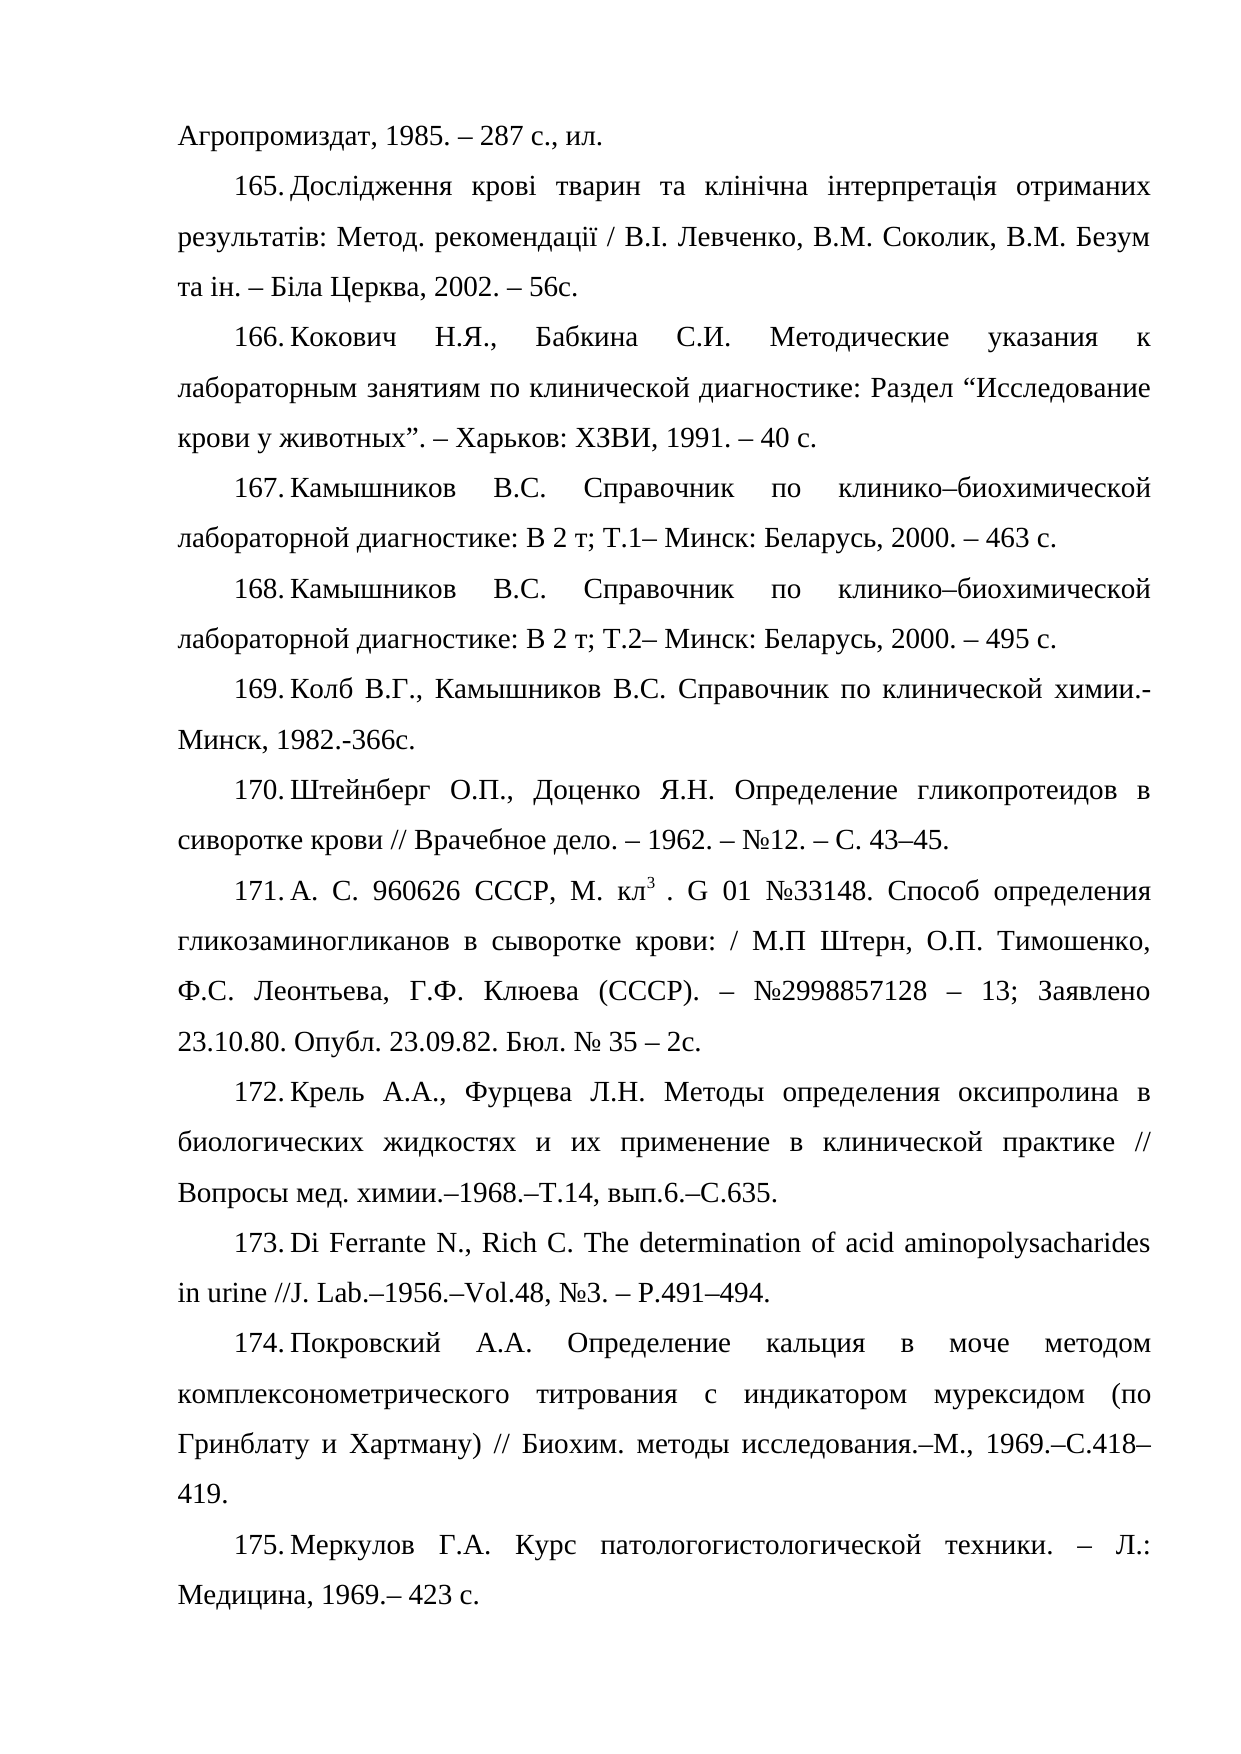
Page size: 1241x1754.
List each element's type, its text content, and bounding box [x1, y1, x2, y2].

list Меркулов Г.А. Курс патологогистологической техники. – Л.: Медицина, 1969.– 423 с. [177, 1527, 1152, 1611]
list Штейнберг О.П., Доценко Я.Н. Определение гликопротеидов в сиворотке крови // Врачебное дело. – 1962. – №12. – С. 43–45. [177, 772, 1152, 856]
list Крель А.А., Фурцева Л.Н. Методы определения оксипролина в биологических жидкостях и их применение в клинической практике // Вопросы мед. химии.–1968.–Т.14, вып.6.–С.635. [177, 1074, 1152, 1208]
list Камышников В.С. Справочник по клинико–биохимической лабораторной диагностике: В 2 т; Т.1– Минск: Беларусь, 2000. – 463 с. [177, 470, 1152, 554]
list Колб В.Г., Камышников В.С. Справочник по клинической химии.-Минск, 1982.-366с. [177, 672, 1152, 755]
list Покровский А.А. Определение кальция в моче методом комплексонометрического титрования с индикатором мурексидом (по Гринблату и Хартману) // Биохим. методы исследования.–М., 1969.–С.418–419. [177, 1326, 1152, 1510]
list Дослідження крові тварин та клінічна інтерпретація отриманих результатів: Метод. рекомендації / В.І. Левченко, В.М. Соколик, В.М. Безум та ін. – Біла Церква, 2002. – 56с. [177, 168, 1152, 303]
list А. С. 960626 СССР, М. кл3 . G 01 №33148. Способ определения гликозаминогликанов в сыворотке крови: / М.П Штерн, О.П. Тимошенко, Ф.С. Леонтьева, Г.Ф. Клюева (СССР). – №2998857128 – 13; Заявлено 23.10.80. Опубл. 23.09.82. Бюл. № 35 – 2с. [177, 873, 1152, 1057]
list Di Ferrante N., Rich C. The determination of acid aminopolysacharides in urine //J. Lab.–1956.–Vol.48, №3. – P.491–494. [177, 1225, 1152, 1309]
list Камышников В.С. Справочник по клинико–биохимической лабораторной диагностике: В 2 т; Т.2– Минск: Беларусь, 2000. – 495 с. [177, 571, 1152, 655]
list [177, 118, 1152, 152]
list Кокович Н.Я., Бабкина С.И. Методические указания к лабораторным занятиям по клинической диагностике: Раздел “Исследование крови у животных”. – Харьков: ХЗВИ, 1991. – 40 с. [177, 319, 1152, 453]
